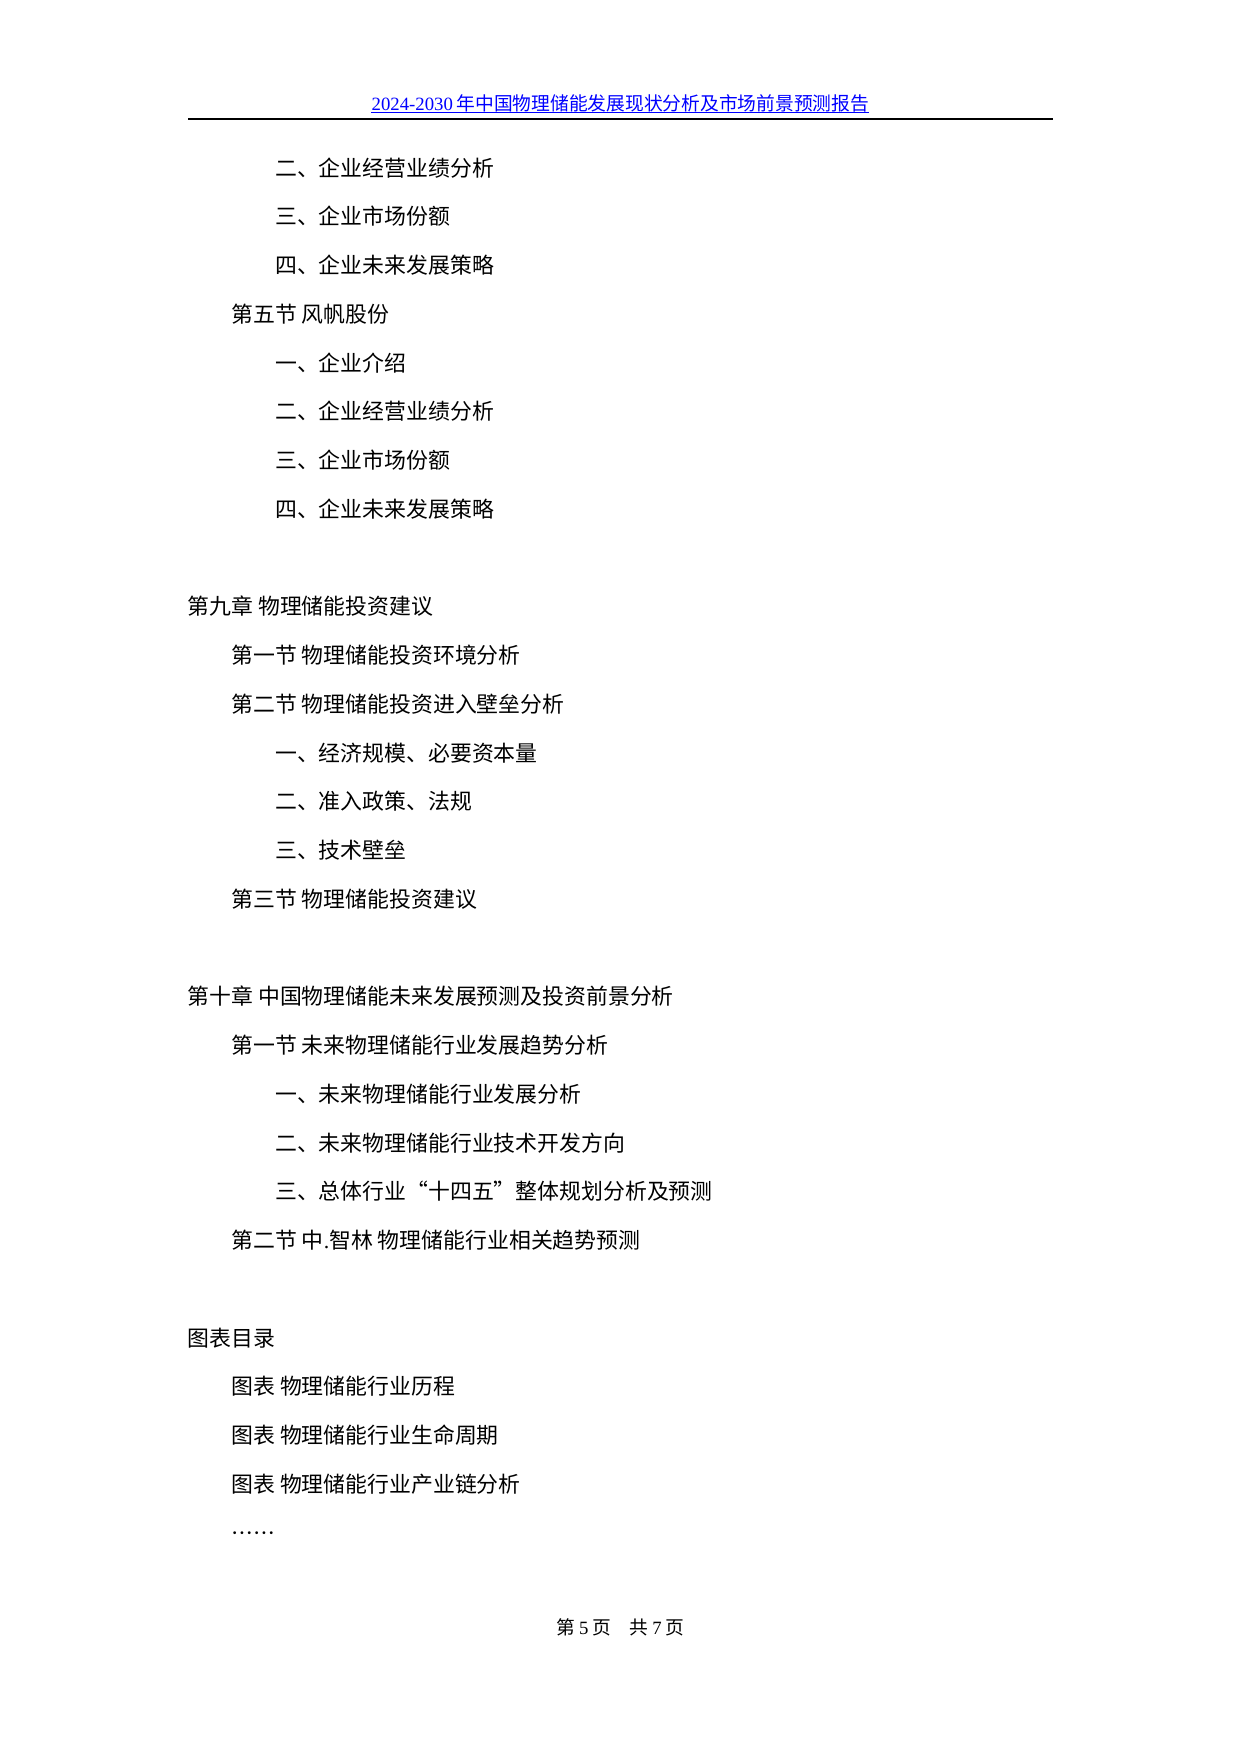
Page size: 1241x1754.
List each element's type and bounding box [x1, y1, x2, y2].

text [187, 150, 1053, 1548]
